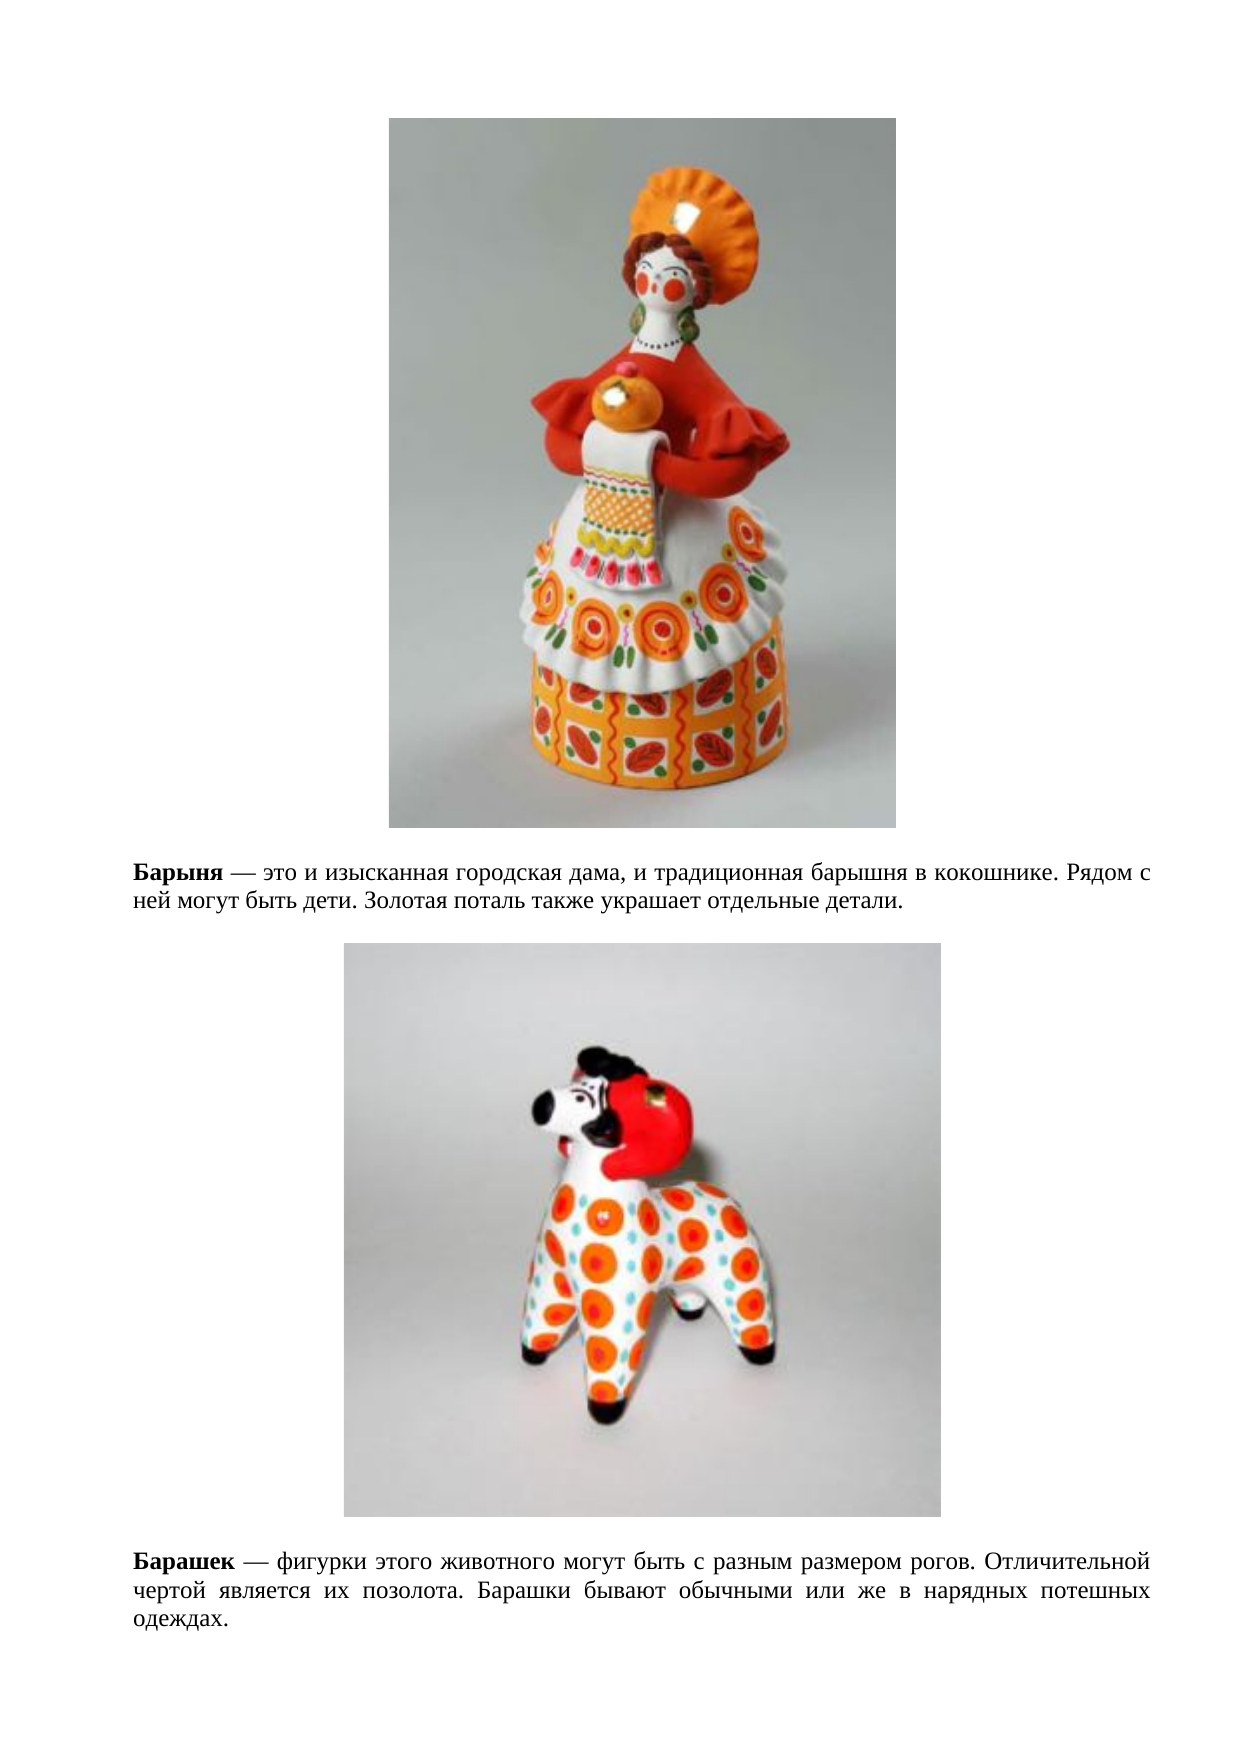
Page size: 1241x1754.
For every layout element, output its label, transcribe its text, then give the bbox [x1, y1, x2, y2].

picture [343, 943, 941, 1517]
text Барашек — фигурки этого животного могут быть с разным размером рогов. Отличительной чертой является их позолота. Барашки бывают обычными или же в нарядных потешных одеждах. [133, 1546, 1152, 1632]
text Барыня — это и изысканная городская дама, и традиционная барышня в кокошнике. Рядом с ней могут быть дети. Золотая поталь также украшает отдельные детали. [133, 857, 1152, 914]
picture [388, 118, 896, 828]
